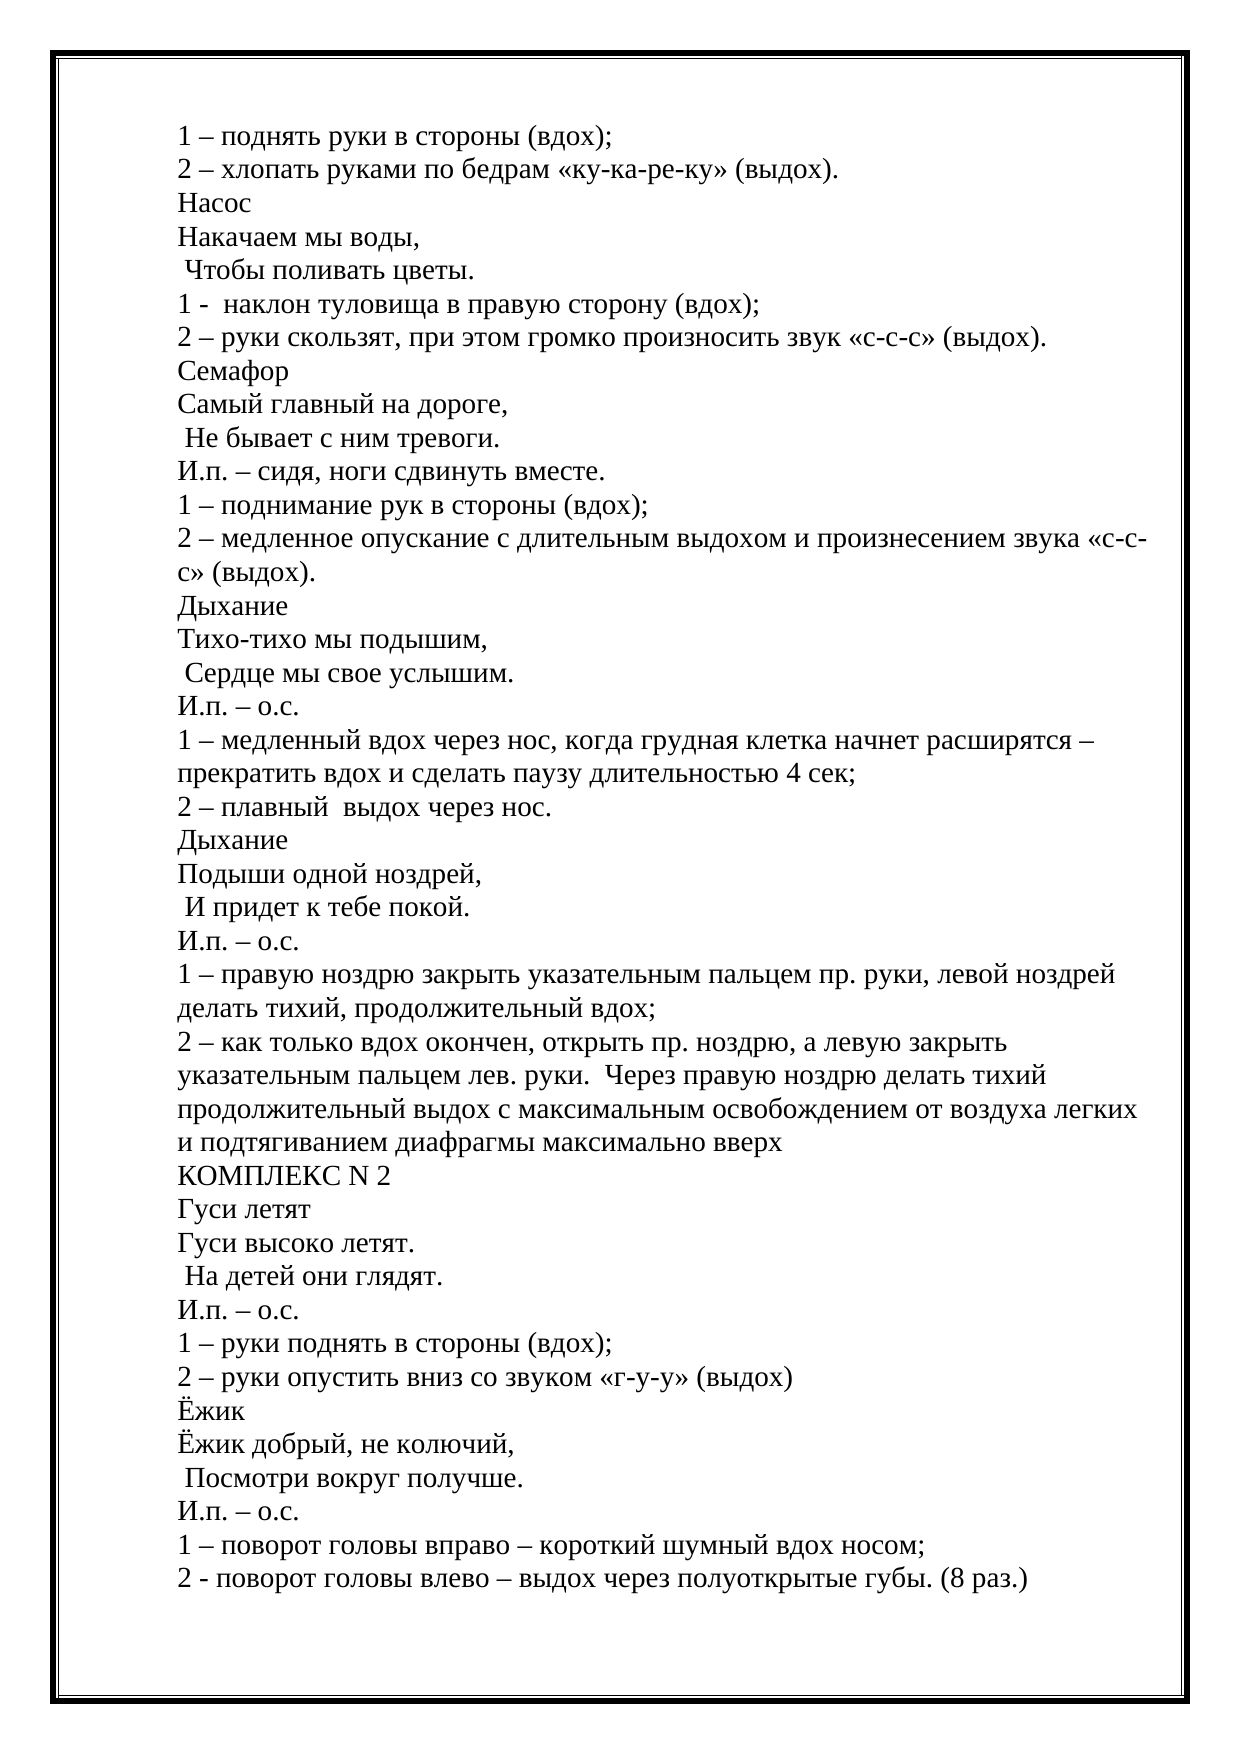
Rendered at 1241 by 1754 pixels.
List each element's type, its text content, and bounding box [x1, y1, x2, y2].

text Подыши одной ноздрей, [177, 856, 1152, 889]
text И.п. – о.с. [177, 1292, 1152, 1326]
text И.п. – о.с. [177, 688, 1152, 722]
text 1 – поднять руки в стороны (вдох); [177, 118, 1152, 152]
text 1 – поворот головы вправо – короткий шумный вдох носом; [177, 1527, 1152, 1560]
text 2 – хлопать руками по бедрам «ку-ка-ре-ку» (выдох). [177, 152, 1152, 185]
text Насос [177, 185, 1152, 219]
text Посмотри вокруг получше. [177, 1460, 1152, 1493]
text Чтобы поливать цветы. [177, 252, 1152, 286]
text Дыхание [177, 588, 1152, 621]
text 2 – как только вдох окончен, открыть пр. ноздрю, а левую закрыть указательным пальцем лев. руки. Через правую ноздрю делать тихий продолжительный выдох с максимальным освобождением от воздуха легких и подтягиванием диафрагмы максимально вверх [177, 1024, 1152, 1158]
text 2 - поворот головы влево – выдох через полуоткрытые губы. (8 раз.) [177, 1560, 1152, 1594]
text 2 – плавный выдох через нос. [177, 789, 1152, 822]
text Накачаем мы воды, [177, 219, 1152, 252]
text Гуси высоко летят. [177, 1225, 1152, 1258]
text 1 – руки поднять в стороны (вдох); [177, 1326, 1152, 1359]
text И.п. – о.с. [177, 1493, 1152, 1527]
text Семафор [177, 353, 1152, 386]
text На детей они глядят. [177, 1258, 1152, 1292]
text Тихо-тихо мы подышим, [177, 621, 1152, 655]
text 1 – правую ноздрю закрыть указательным пальцем пр. руки, левой ноздрей делать тихий, продолжительный вдох; [177, 957, 1152, 1024]
text И.п. – сидя, ноги сдвинуть вместе. [177, 453, 1152, 487]
text И.п. – о.с. [177, 923, 1152, 957]
text 2 – руки опустить вниз со звуком «г-у-у» (выдох) [177, 1359, 1152, 1393]
text Ёжик [177, 1393, 1152, 1426]
text Ёжик добрый, не колючий, [177, 1426, 1152, 1460]
text 2 – медленное опускание с длительным выдохом и произнесением звука «с-с-с» (выдох). [177, 521, 1152, 588]
text 2 – руки скользят, при этом громко произносить звук «с-с-с» (выдох). [177, 319, 1152, 353]
text И придет к тебе покой. [177, 889, 1152, 923]
text Дыхание [177, 822, 1152, 856]
text Гуси летят [177, 1191, 1152, 1225]
text Сердце мы свое услышим. [177, 655, 1152, 688]
text Не бывает с ним тревоги. [177, 420, 1152, 453]
text 1 - наклон туловища в правую сторону (вдох); [177, 286, 1152, 319]
text 1 – поднимание рук в стороны (вдох); [177, 487, 1152, 521]
text 1 – медленный вдох через нос, когда грудная клетка начнет расширятся – прекратить вдох и сделать паузу длительностью 4 сек; [177, 722, 1152, 789]
text КОМПЛЕКС N 2 [177, 1158, 1152, 1191]
text Самый главный на дороге, [177, 386, 1152, 420]
